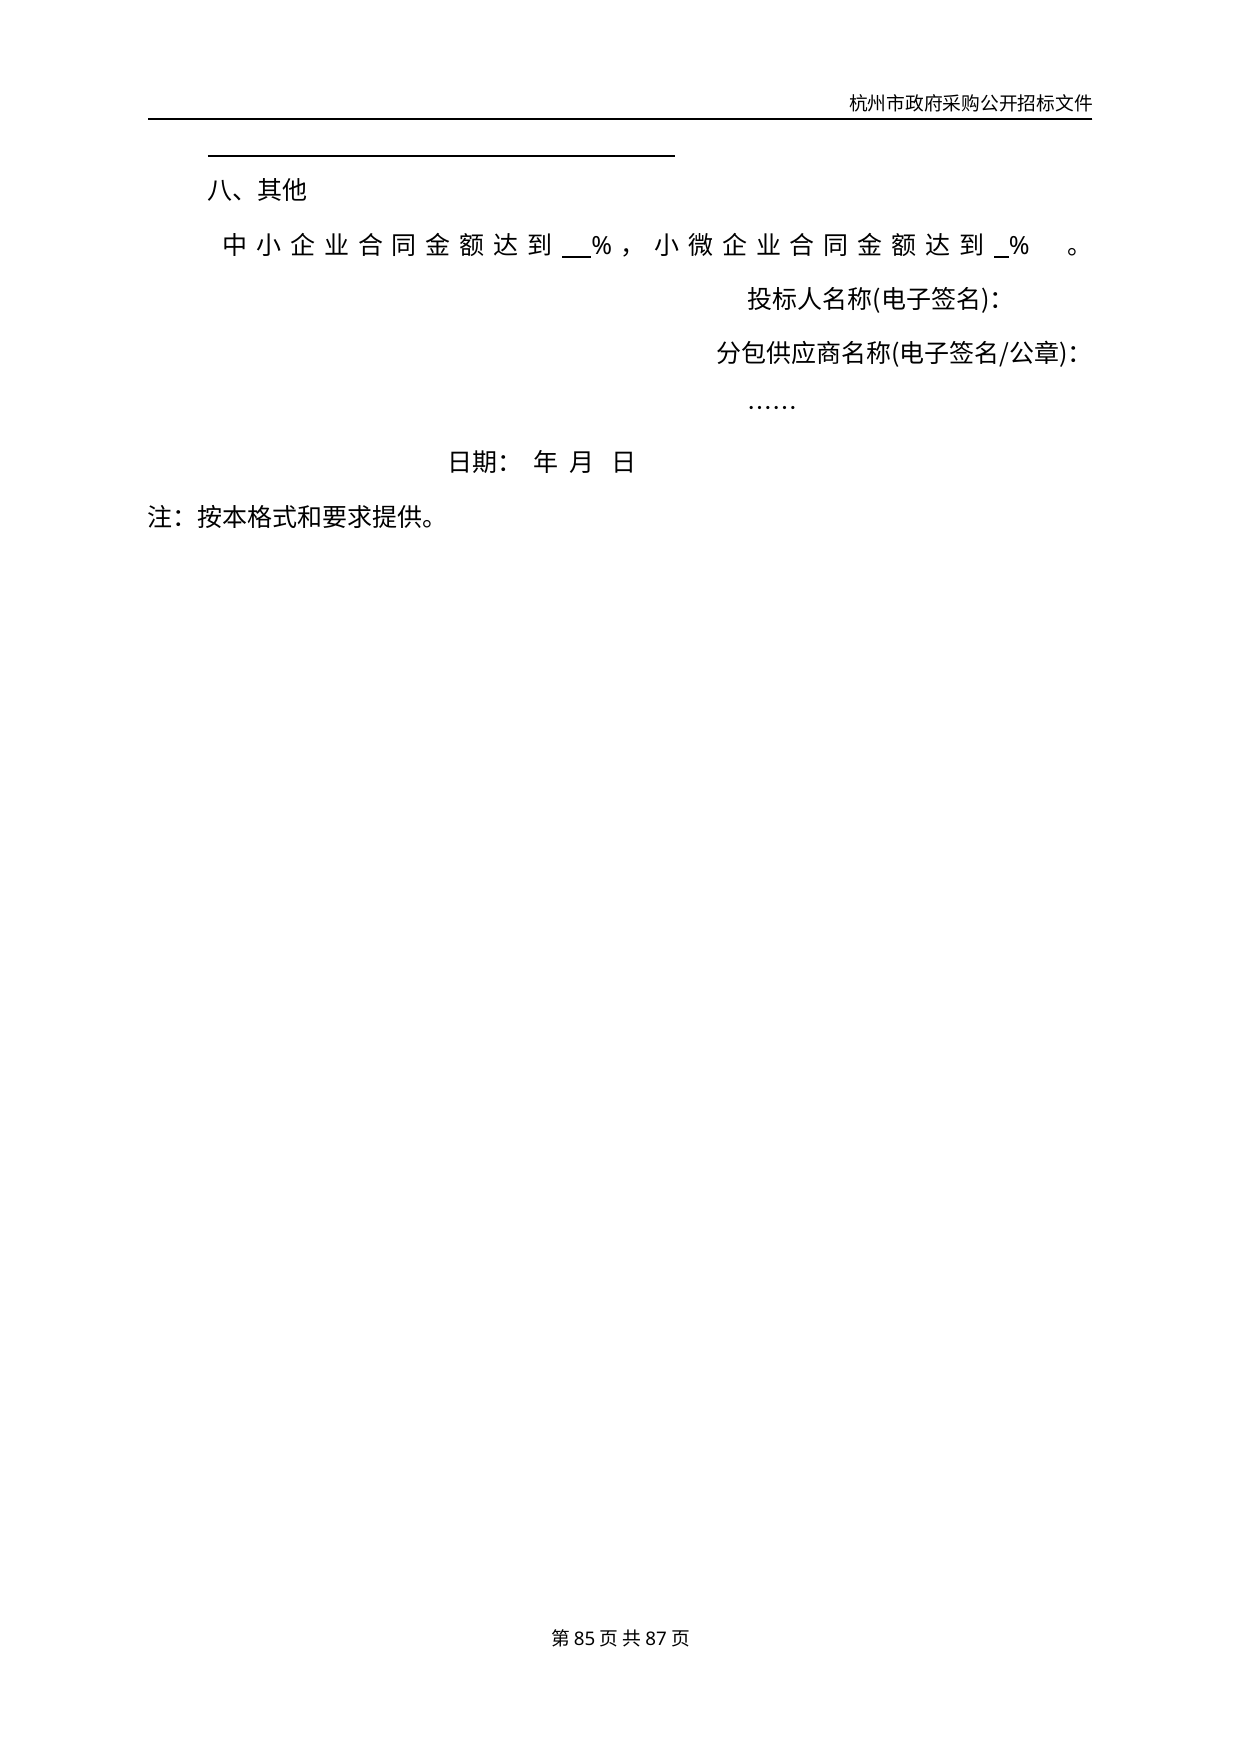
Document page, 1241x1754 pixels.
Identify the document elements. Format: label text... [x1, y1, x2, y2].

text 八、其他 [148, 171, 1092, 207]
text 注：按本格式和要求提供。 [148, 497, 1049, 533]
text 中小企业合同金额达到 %，小微企业合同金额达到 % 。 投标人名称(电子签名)： [222, 225, 1092, 316]
text …… [148, 388, 1092, 424]
text 日期： 年 月 日 [222, 443, 1092, 479]
text 分包供应商名称(电子签名/公章)： [148, 334, 1092, 370]
